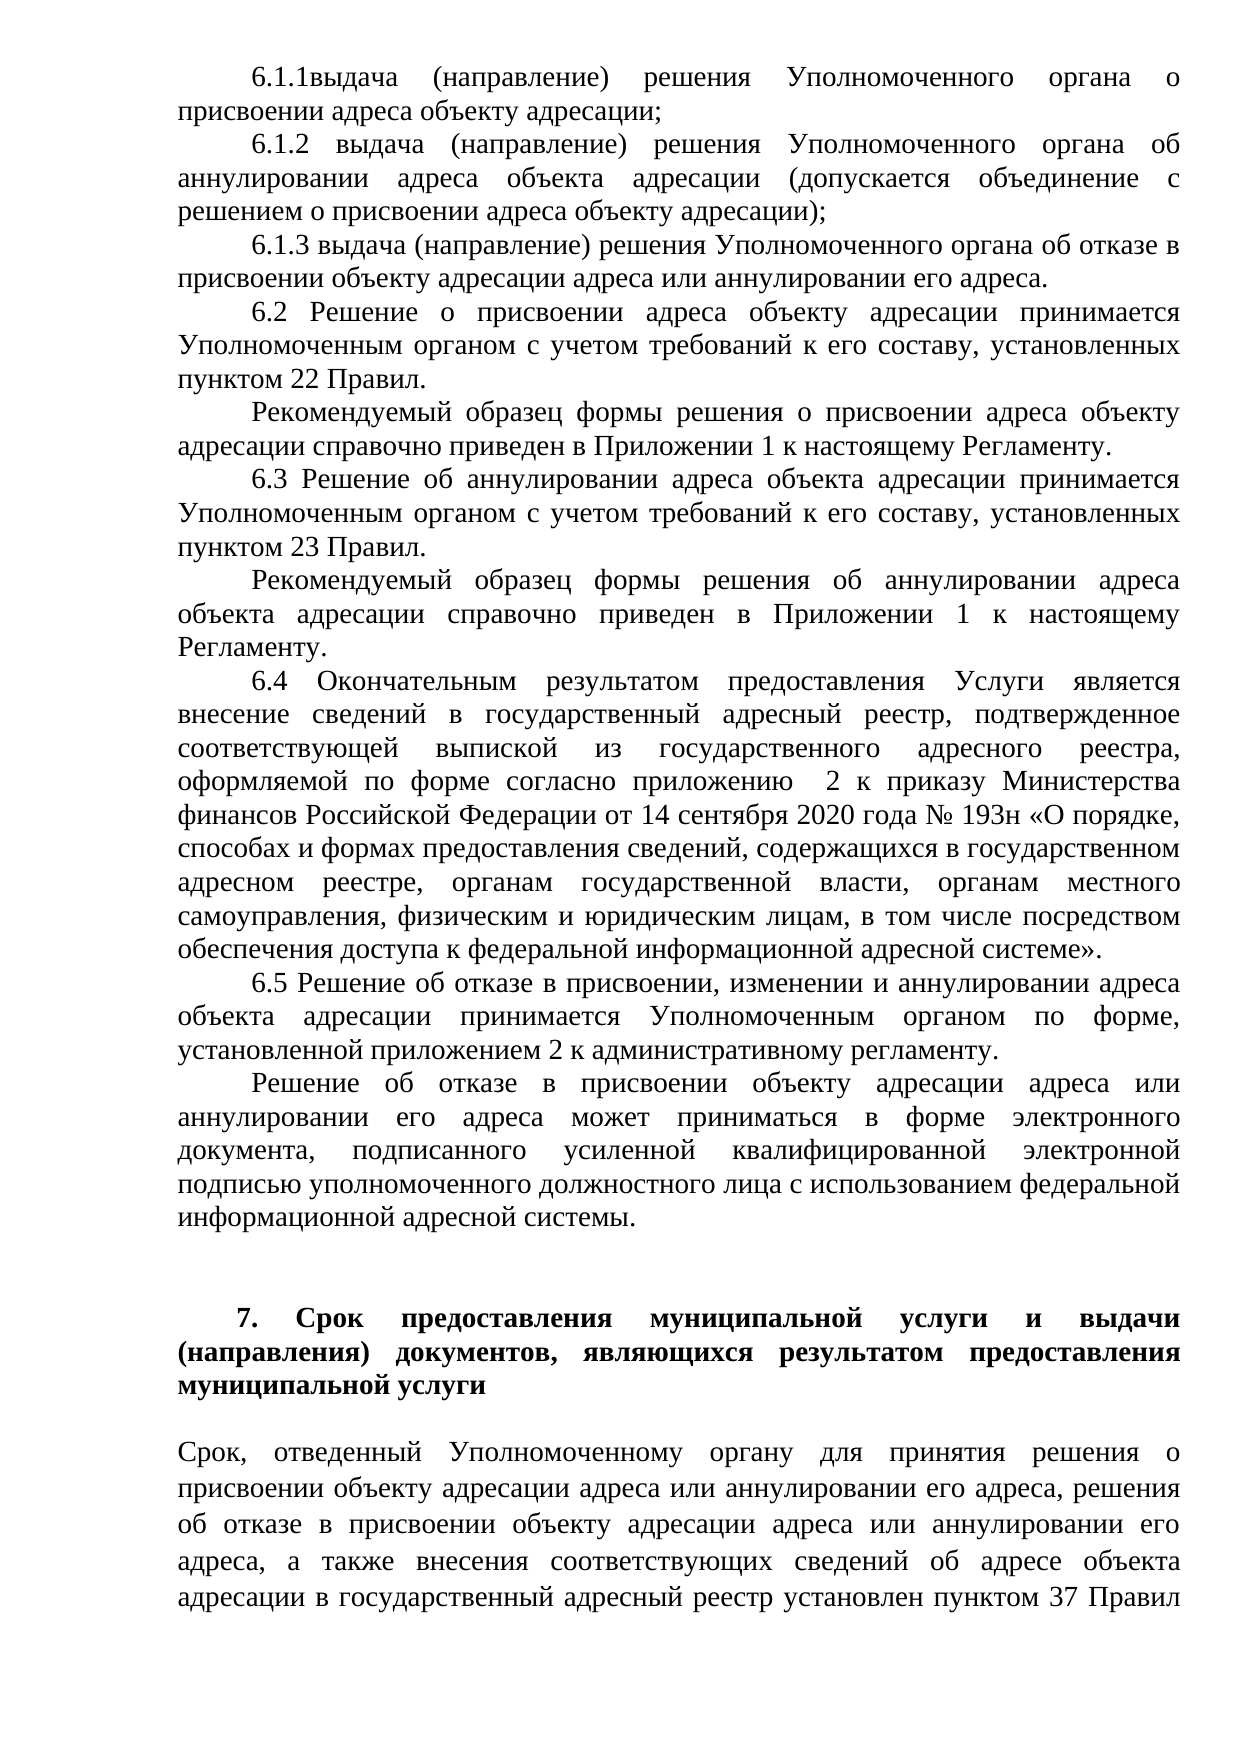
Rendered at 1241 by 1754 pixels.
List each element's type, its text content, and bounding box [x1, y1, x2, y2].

text 6.1.1выдача (направление) решения Уполномоченного органа о присвоении адреса объекту адресации; [177, 59, 1181, 126]
text 6.3 Решение об аннулировании адреса объекта адресации принимается Уполномоченным органом с учетом требований к его составу, установленных пунктом 23 Правил. [177, 462, 1181, 562]
text 6.2 Решение о присвоении адреса объекту адресации принимается Уполномоченным органом с учетом требований к его составу, установленных пунктом 22 Правил. [177, 294, 1181, 394]
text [177, 1434, 1181, 1612]
text Рекомендуемый образец формы решения о присвоении адреса объекту адресации справочно приведен в Приложении 1 к настоящему Регламенту. [177, 394, 1181, 462]
text 6.1.3 выдача (направление) решения Уполномоченного органа об отказе в присвоении объекту адресации адреса или аннулировании его адреса. [177, 227, 1181, 294]
text 7. Срок предоставления муниципальной услуги и выдачи (направления) документов, являющихся результатом предоставления муниципальной услуги [177, 1300, 1181, 1401]
text 6.4 Окончательным результатом предоставления Услуги является внесение сведений в государственный адресный реестр, подтвержденное соответствующей выпиской из государственного адресного реестра, оформляемой по форме согласно приложению 2 к приказу Министерства финансов Российской Федерации от 14 сентября 2020 года № 193н «О порядке, способах и формах предоставления сведений, содержащихся в государственном адресном реестре, органам государственной власти, органам местного самоуправления, физическим и юридическим лицам, в том числе посредством обеспечения доступа к федеральной информационной адресной системе». [177, 663, 1181, 965]
text 6.5 Решение об отказе в присвоении, изменении и аннулировании адреса объекта адресации принимается Уполномоченным органом по форме, установленной приложением 2 к административному регламенту. [177, 965, 1181, 1065]
text Рекомендуемый образец формы решения об аннулировании адреса объекта адресации справочно приведен в Приложении 1 к настоящему Регламенту. [177, 562, 1181, 663]
text 6.1.2 выдача (направление) решения Уполномоченного органа об аннулировании адреса объекта адресации (допускается объединение с решением о присвоении адреса объекту адресации); [177, 126, 1181, 227]
text Решение об отказе в присвоении объекту адресации адреса или аннулировании его адреса может приниматься в форме электронного документа, подписанного усиленной квалифицированной электронной подписью уполномоченного должностного лица с использованием федеральной информационной адресной системы. [177, 1065, 1181, 1233]
